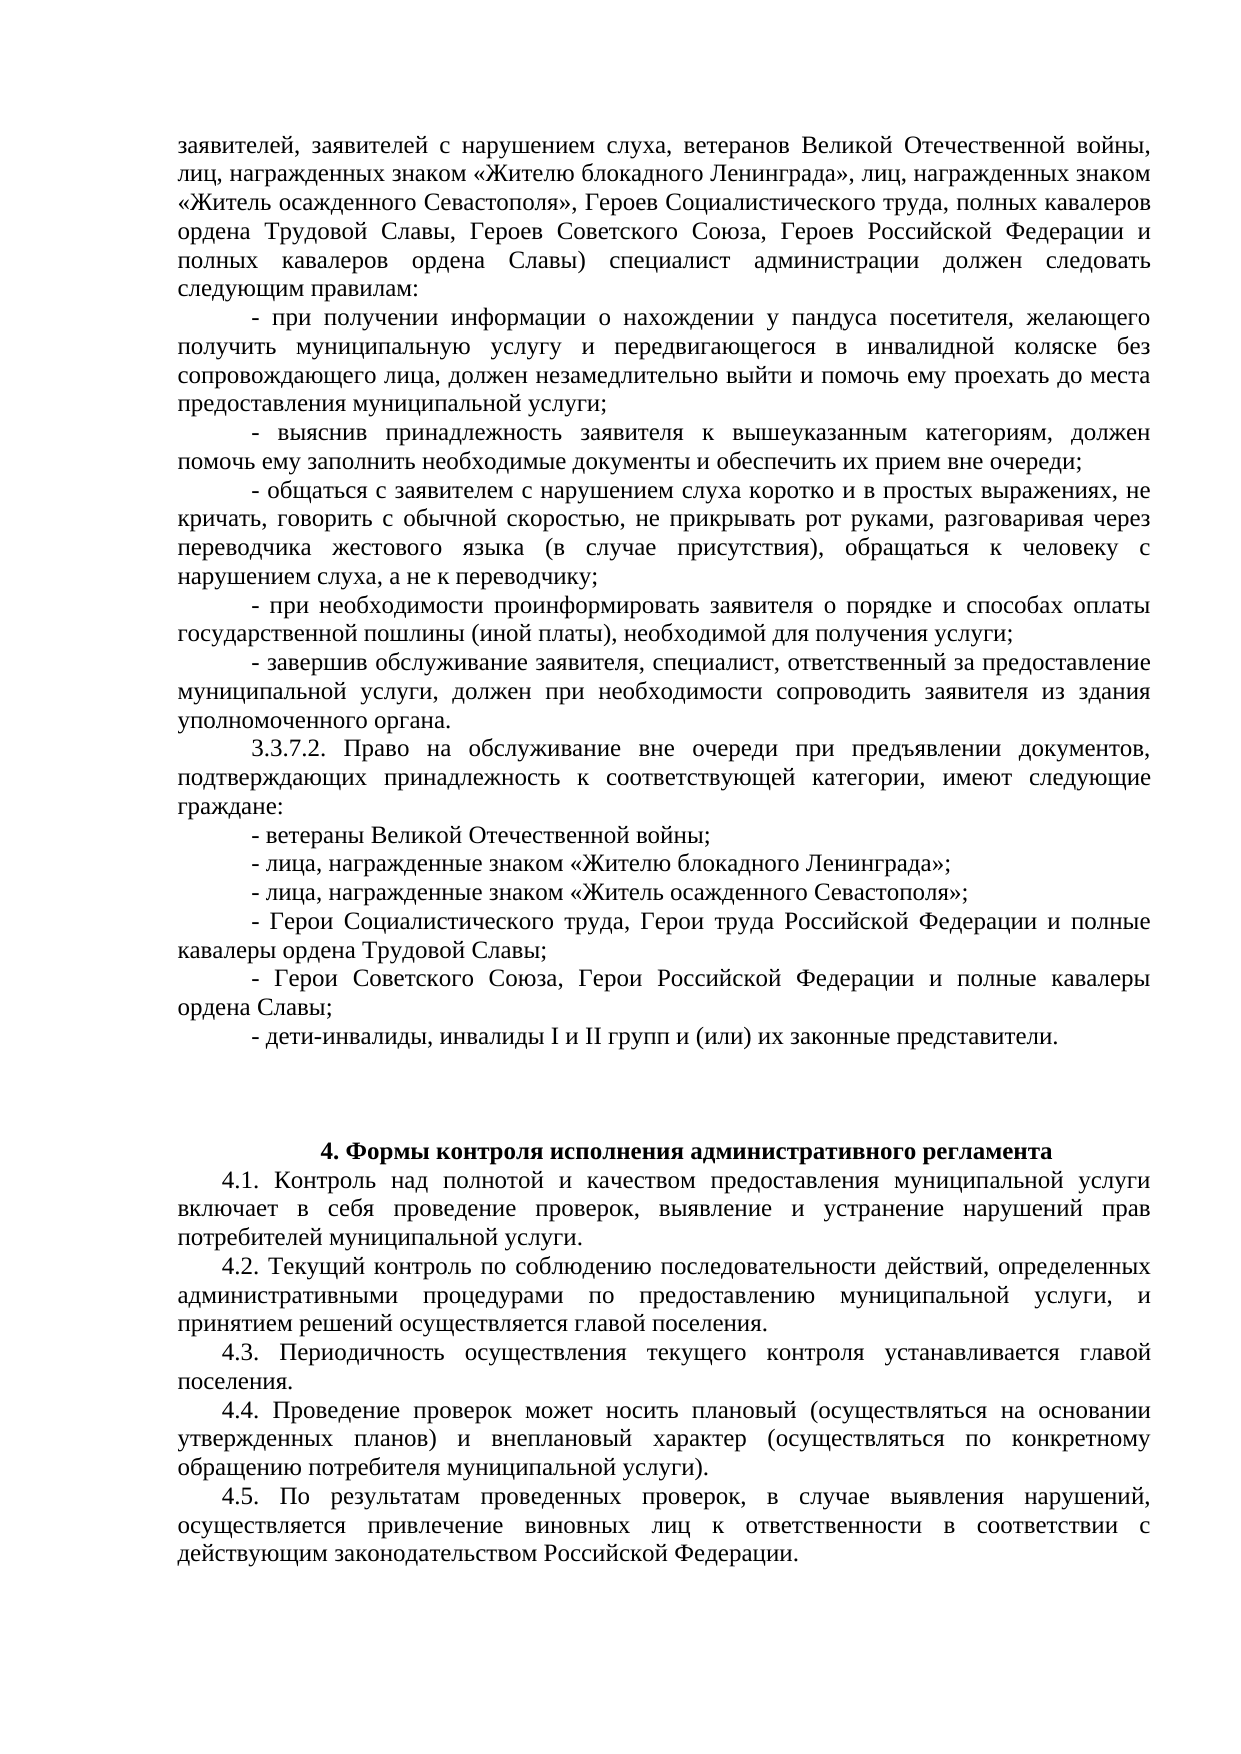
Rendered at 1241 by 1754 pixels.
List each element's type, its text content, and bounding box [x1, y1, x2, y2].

text - общаться с заявителем с нарушением слуха коротко и в простых выражениях, не кричать, говорить с обычной скоростью, не прикрывать рот руками, разговаривая через переводчика жестового языка (в случае присутствия), обращаться к человеку с нарушением слуха, а не к переводчику; [177, 475, 1152, 590]
text 4. Формы контроля исполнения административного регламента [177, 1136, 1152, 1165]
text 4.1. Контроль над полнотой и качеством предоставления муниципальной услуги включает в себя проведение проверок, выявление и устранение нарушений прав потребителей муниципальной услуги. [177, 1165, 1152, 1251]
text - Герои Советского Союза, Герои Российской Федерации и полные кавалеры ордена Славы; [177, 963, 1152, 1021]
text - ветераны Великой Отечественной войны; [177, 820, 1152, 848]
text 4.3. Периодичность осуществления текущего контроля устанавливается главой поселения. [177, 1337, 1152, 1395]
text 4.4. Проведение проверок может носить плановый (осуществляться на основании утвержденных планов) и внеплановый характер (осуществляться по конкретному обращению потребителя муниципальной услуги). [177, 1395, 1152, 1481]
text 4.5. По результатам проведенных проверок, в случае выявления нарушений, осуществляется привлечение виновных лиц к ответственности в соответствии с действующим законодательством Российской Федерации. [177, 1481, 1152, 1567]
text - дети-инвалиды, инвалиды I и II групп и (или) их законные представители. [177, 1021, 1152, 1050]
text - выяснив принадлежность заявителя к вышеуказанным категориям, должен помочь ему заполнить необходимые документы и обеспечить их прием вне очереди; [177, 417, 1152, 475]
text 3.3.7.2. Право на обслуживание вне очереди при предъявлении документов, подтверждающих принадлежность к соответствующей категории, имеют следующие граждане: [177, 733, 1152, 820]
text - Герои Социалистического труда, Герои труда Российской Федерации и полные кавалеры ордена Трудовой Славы; [177, 906, 1152, 963]
text - при необходимости проинформировать заявителя о порядке и способах оплаты государственной пошлины (иной платы), необходимой для получения услуги; [177, 590, 1152, 647]
text - при получении информации о нахождении у пандуса посетителя, желающего получить муниципальную услугу и передвигающегося в инвалидной коляске без сопровождающего лица, должен незамедлительно выйти и помочь ему проехать до места предоставления муниципальной услуги; [177, 302, 1152, 417]
text - завершив обслуживание заявителя, специалист, ответственный за предоставление муниципальной услуги, должен при необходимости сопроводить заявителя из здания уполномоченного органа. [177, 647, 1152, 733]
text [177, 130, 1152, 302]
text - лица, награжденные знаком «Житель осажденного Севастополя»; [177, 877, 1152, 906]
text - лица, награжденные знаком «Жителю блокадного Ленинграда»; [177, 848, 1152, 877]
text 4.2. Текущий контроль по соблюдению последовательности действий, определенных административными процедурами по предоставлению муниципальной услуги, и принятием решений осуществляется главой поселения. [177, 1251, 1152, 1337]
